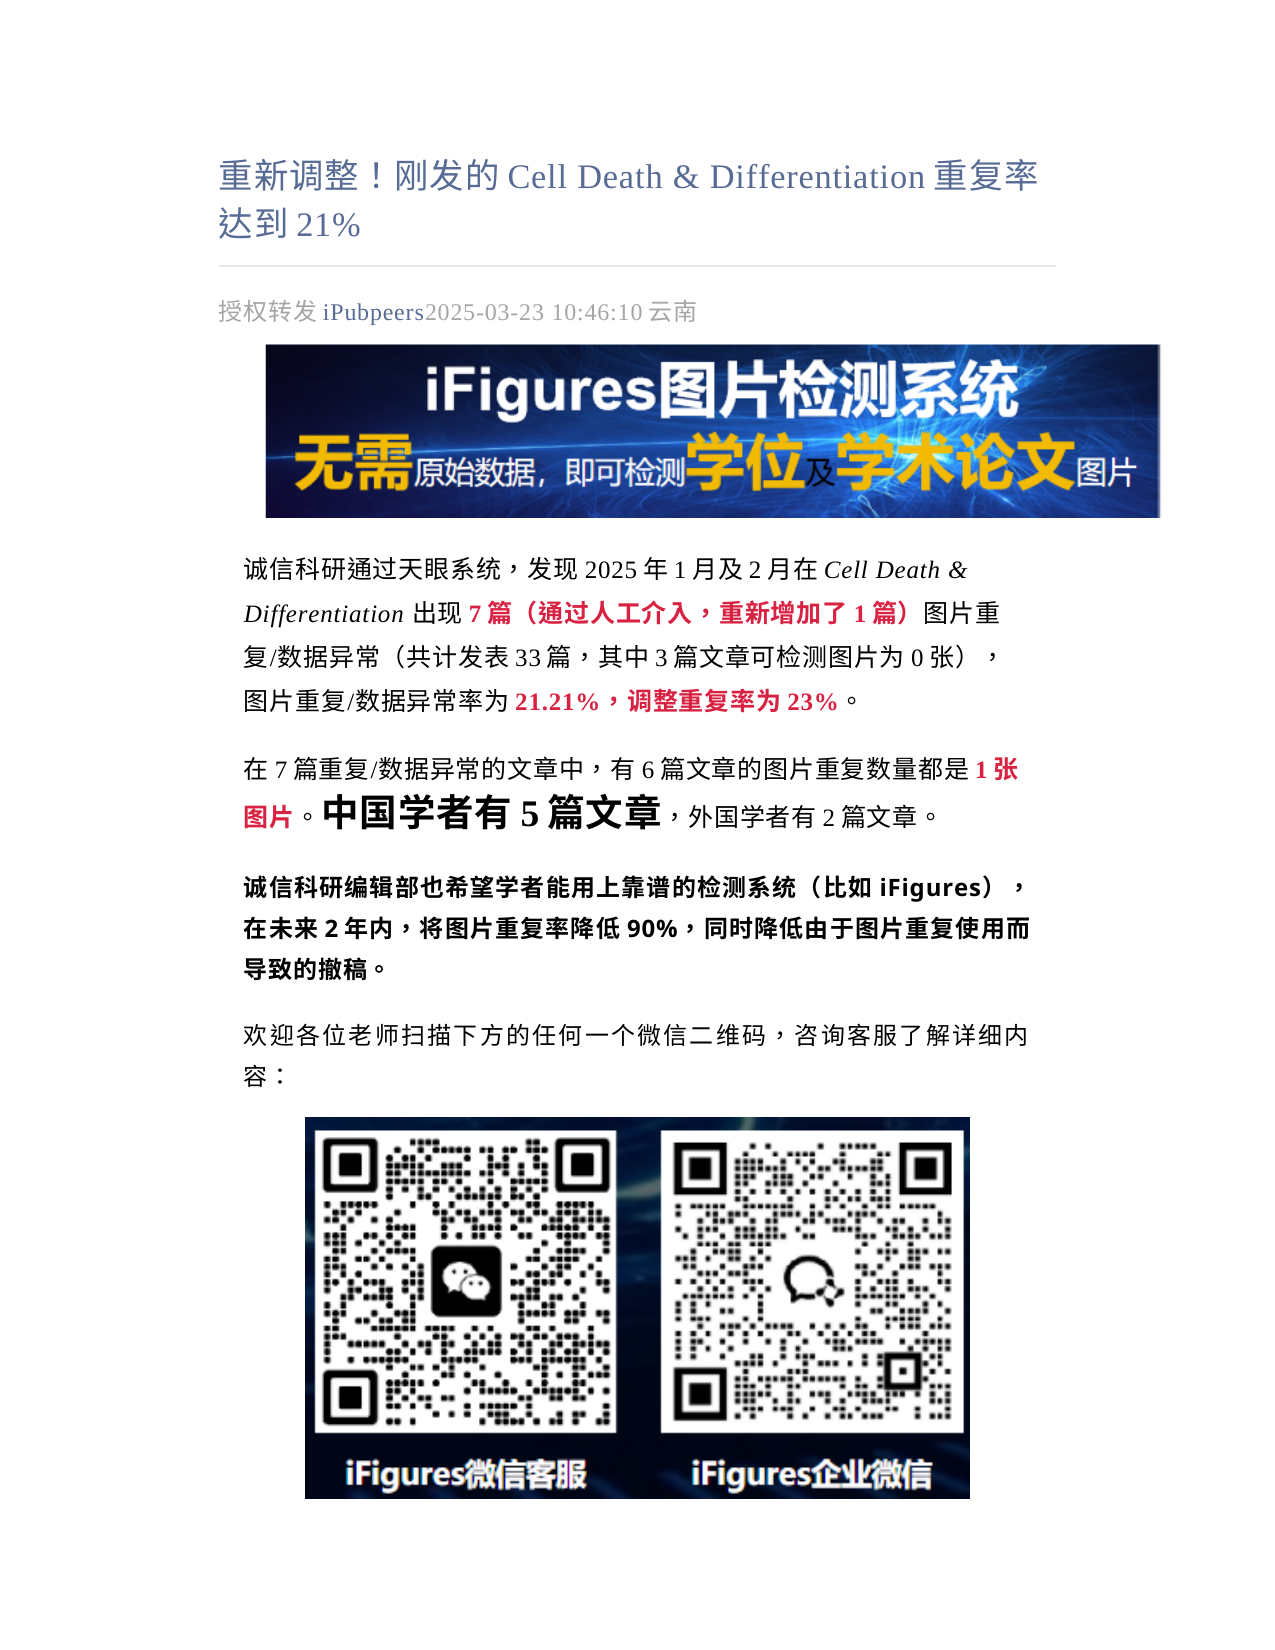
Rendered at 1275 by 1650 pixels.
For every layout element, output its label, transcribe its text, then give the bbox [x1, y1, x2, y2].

list 授权转发iPubpeers2025-03-23 10:46:10云南 [219, 287, 1056, 327]
picture [305, 1117, 970, 1499]
text 诚信科研编辑部也希望学者能用上靠谱的检测系统（比如iFigures），在未来2年内，将图片重复率降低90%，同时降低由于图片重复使用而导致的撤稿。 [244, 862, 1031, 985]
text 欢迎各位老师扫描下方的任何一个微信二维码，咨询客服了解详细内容： [244, 1010, 1031, 1092]
title 重新调整！刚发的Cell Death & Differentiation重复率达到21% [219, 150, 1056, 265]
picture [262, 342, 1163, 518]
text 诚信科研通过天眼系统，发现2025年1月及2月在Cell Death & Differentiation 出现7篇（通过人工介入，重新增加了1篇）图片重复/数据异常（共计发表33篇，其中3篇文章可检测图片为0张），图片重复/数据异常率为21.21%，调整重复率为23%。 [244, 542, 1031, 717]
text 在7篇重复/数据异常的文章中，有6篇文章的图片重复数量都是1张图片。中国学者有5篇文章，外国学者有2篇文章。 [244, 742, 1031, 837]
